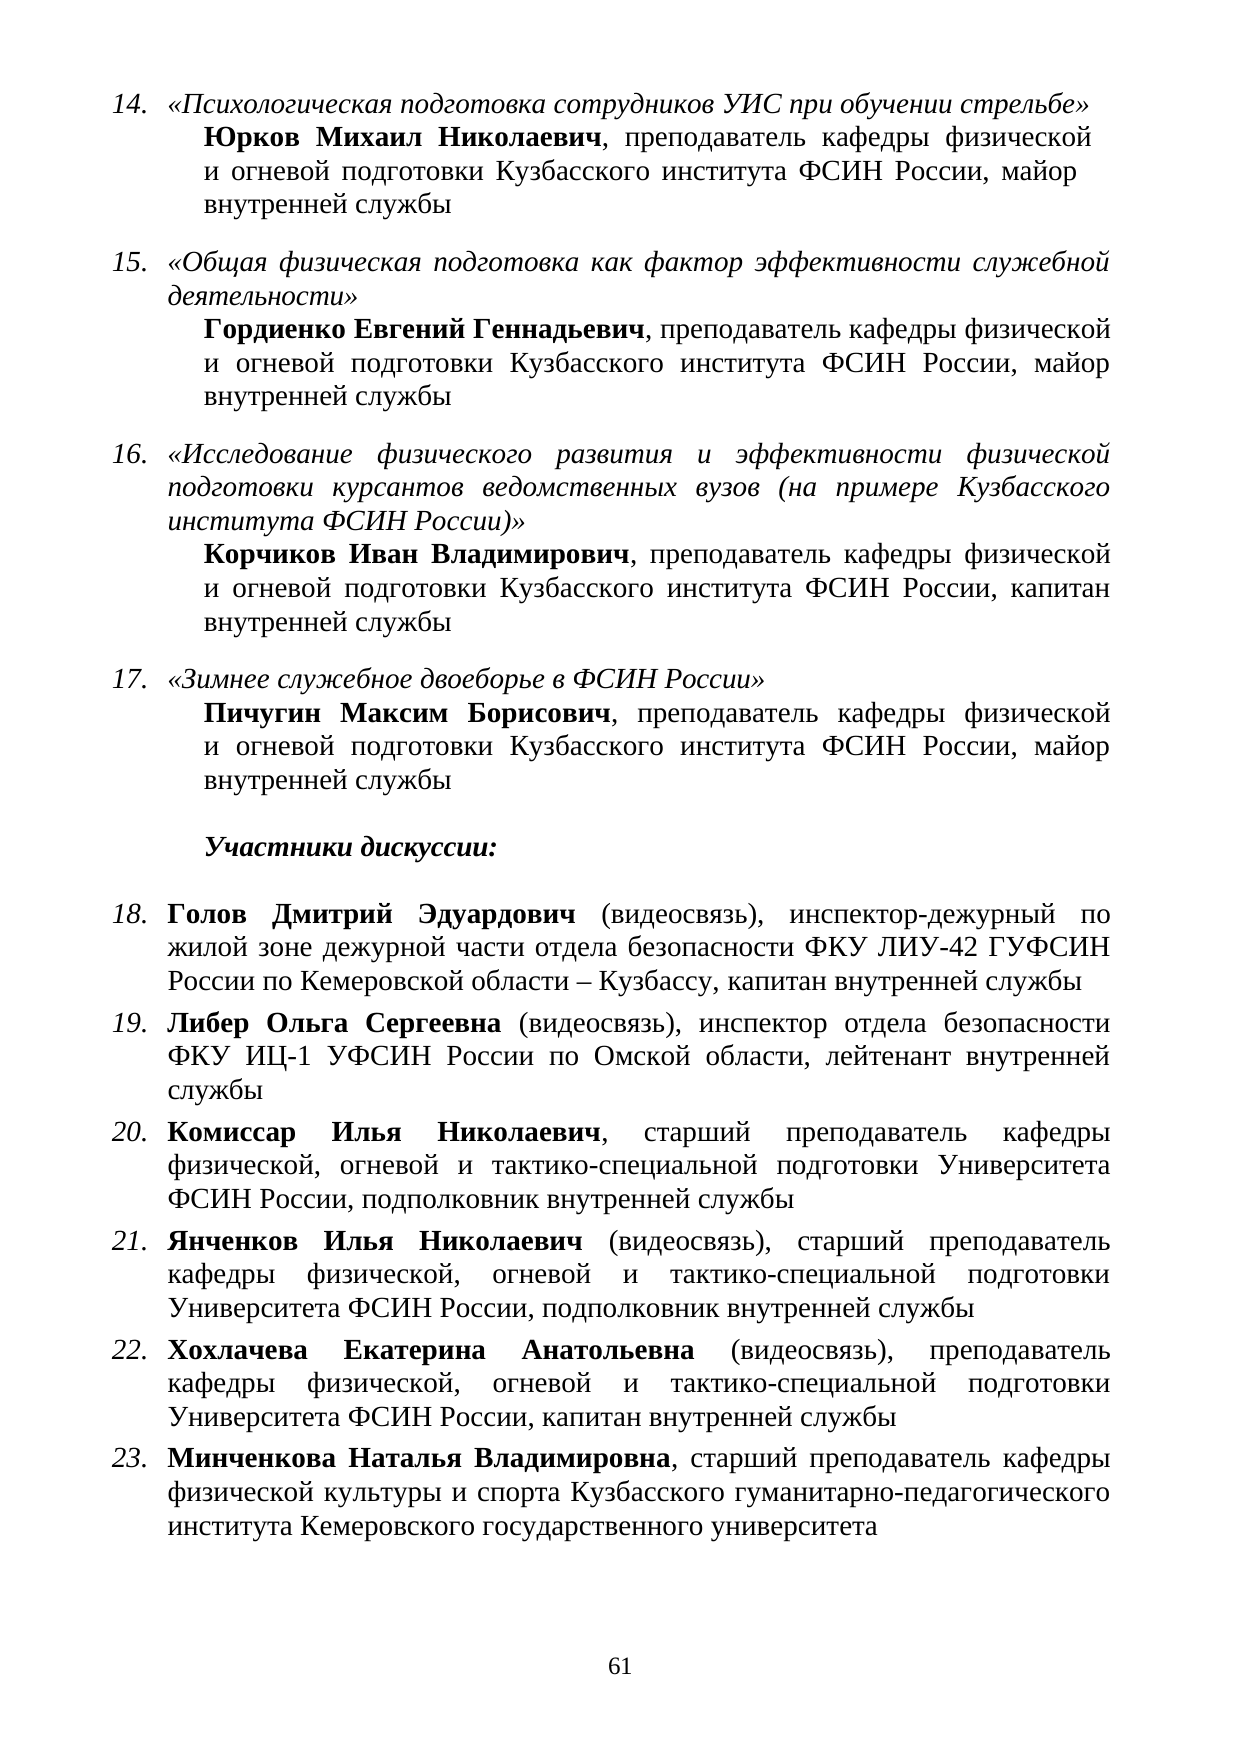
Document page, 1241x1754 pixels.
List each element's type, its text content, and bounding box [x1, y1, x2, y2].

list Либер Ольга Сергеевна (видеосвязь), инспектор отдела безопасности ФКУ ИЦ-1 УФСИН России по Омской области, лейтенант внутренней службы [112, 1005, 1111, 1105]
subtitle Участники дискуссии: [204, 829, 1122, 863]
list Хохлачева Екатерина Анатольевна (видеосвязь), преподаватель кафедры физической, огневой и тактико-специальной подготовки Университета ФСИН России, капитан внутренней службы [112, 1332, 1111, 1432]
list Янченков Илья Николаевич (видеосвязь), старший преподаватель кафедры физической, огневой и тактико-специальной подготовки Университета ФСИН России, подполковник внутренней службы [112, 1223, 1111, 1323]
text Корчиков Иван Владимирович, преподаватель кафедры физической и огневой подготовки Кузбасского института ФСИН России, капитан внутренней службы [204, 537, 1111, 637]
list «Общая физическая подготовка как фактор эффективности служебной деятельности» [112, 244, 1110, 311]
list «Зимнее служебное двоеборье в ФСИН России» [112, 661, 1122, 694]
list Минченкова Наталья Владимировна, старший преподаватель кафедры физической культуры и спорта Кузбасского гуманитарно-педагогического института Кемеровского государственного университета [112, 1441, 1111, 1541]
text Гордиенко Евгений Геннадьевич, преподаватель кафедры физической и огневой подготовки Кузбасского института ФСИН России, майор внутренней службы [204, 311, 1111, 412]
list «Исследование физического развития и эффективности физической подготовки курсантов ведомственных вузов (на примере Кузбасского института ФСИН России)» [112, 436, 1111, 537]
text Пичугин Максим Борисович, преподаватель кафедры физической и огневой подготовки Кузбасского института ФСИН России, майор внутренней службы [204, 695, 1111, 795]
list Комиссар Илья Николаевич, старший преподаватель кафедры физической, огневой и тактико-специальной подготовки Университета ФСИН России, подполковник внутренней службы [112, 1114, 1111, 1214]
list «Психологическая подготовка сотрудников УИС при обучении стрельбе» Юрков Михаил Николаевич, преподаватель кафедры физической и огневой подготовки Кузбасского института ФСИН России, майор внутренней службы [112, 86, 1111, 220]
list Голов Дмитрий Эдуардович (видеосвязь), инспектор-дежурный по жилой зоне дежурной части отдела безопасности ФКУ ЛИУ-42 ГУФСИН России по Кемеровской области – Кузбассу, капитан внутренней службы [112, 896, 1111, 996]
